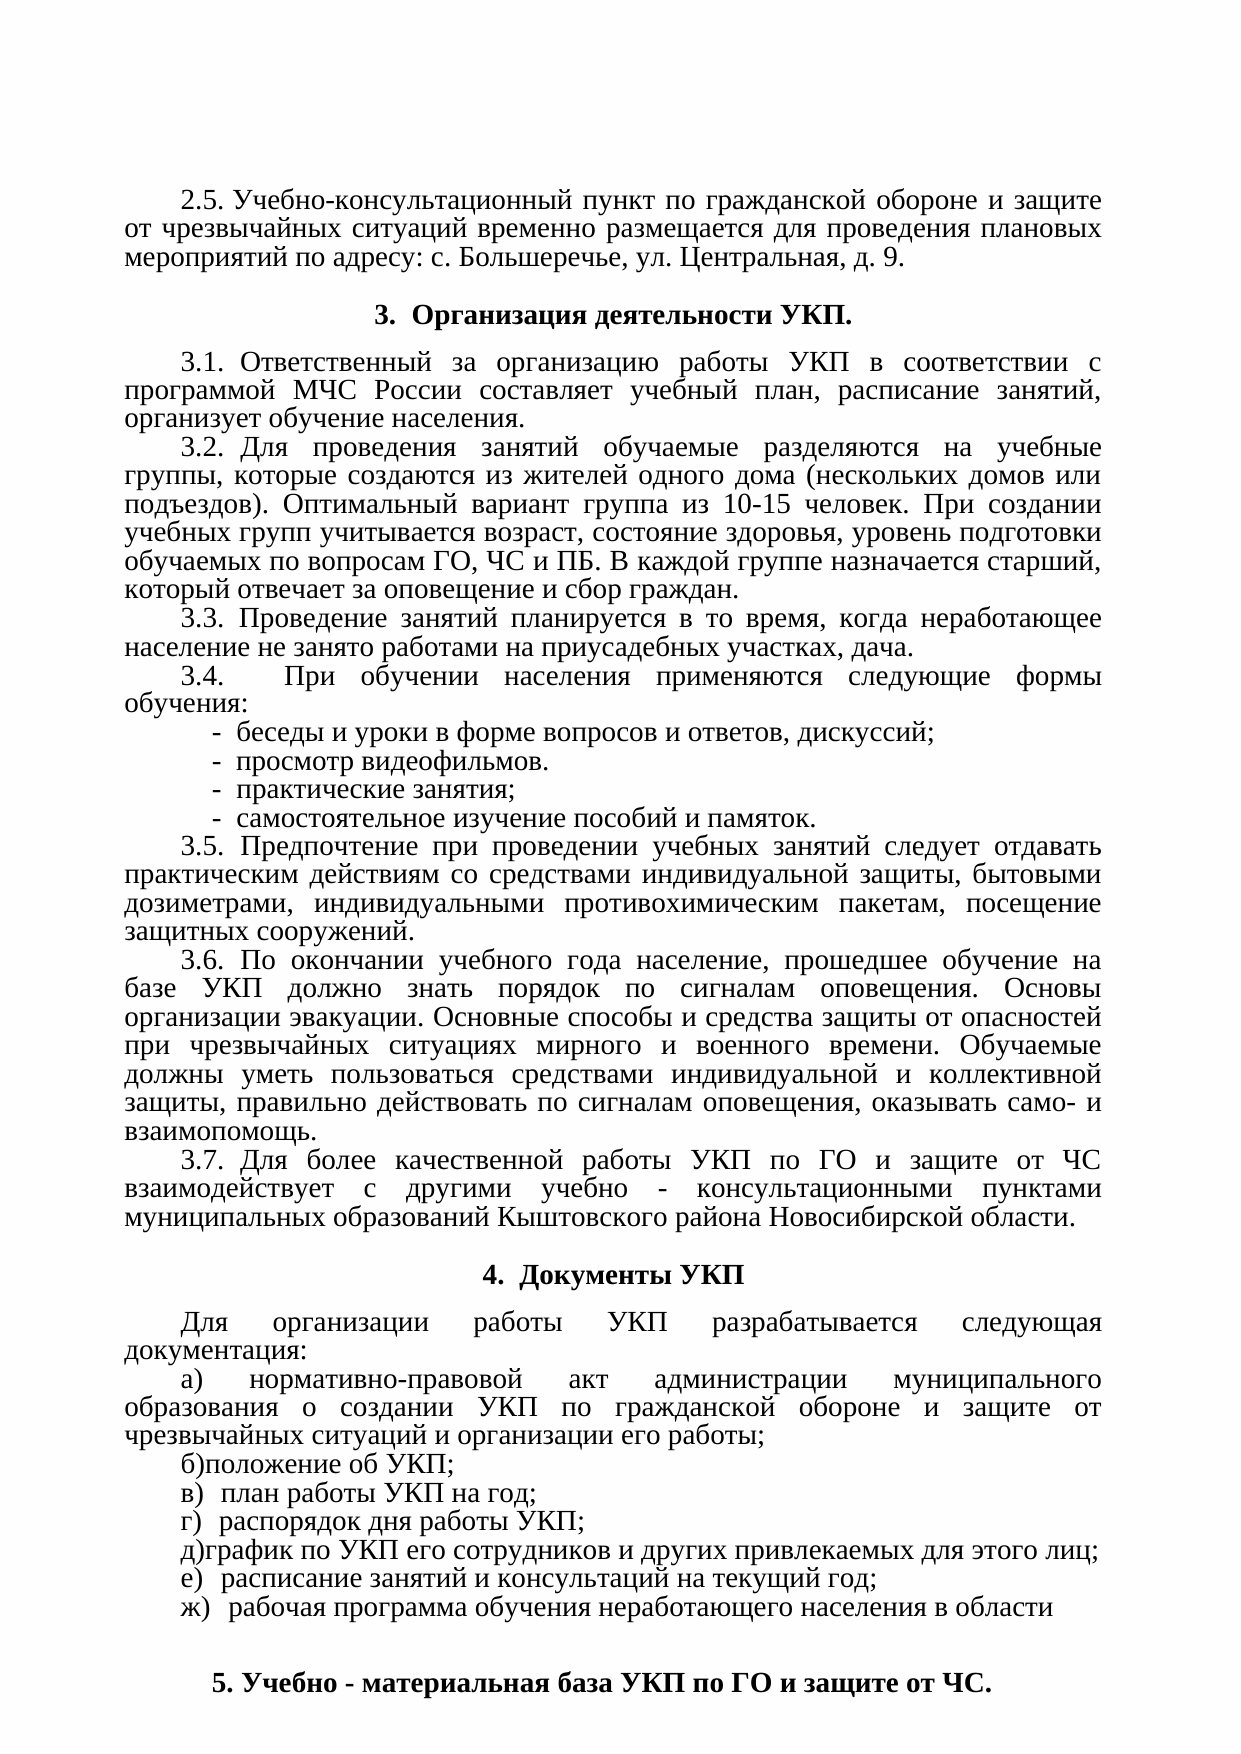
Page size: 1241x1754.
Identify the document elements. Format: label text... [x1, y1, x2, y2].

list Ответственный за организацию работы УКП в соответствии с программой МЧС России составляет учебный план, расписание занятий, организует обучение населения. [124, 348, 1103, 434]
list Для более качественной работы УКП по ГО и защите от ЧС взаимодействует с другими учебно - консультационными пунктами муниципальных образований Кыштовского района Новосибирской области. [124, 1147, 1103, 1232]
list При обучении населения применяются следующие формы обучения: [124, 662, 1103, 719]
list Документы УКП [124, 1261, 1103, 1290]
text Для организации работы УКП разрабатывается следующая документация: [124, 1308, 1103, 1366]
text а) нормативно-правовой акт администрации муниципального образования о создании УКП по гражданской обороне и защите от чрезвычайных ситуаций и организации его работы; [124, 1366, 1103, 1451]
text б)положение об УКП; [124, 1451, 1103, 1479]
list план работы УКП на год; [124, 1479, 1103, 1508]
list практические занятия; [124, 776, 1103, 804]
list самостоятельное изучение пособий и памяток. [124, 804, 1103, 833]
list Организация деятельности УКП. [124, 301, 1103, 330]
list просмотр видеофильмов. [124, 748, 1103, 776]
list Проведение занятий планируется в то время, когда неработающее население не занято работами на приусадебных участках, дача. [124, 605, 1103, 662]
list расписание занятий и консультаций на текущий год; [124, 1565, 1103, 1593]
list Предпочтение при проведении учебных занятий следует отдавать практическим действиям со средствами индивидуальной защиты, бытовыми дозиметрами, индивидуальными противохимическим пакетам, посещение защитных сооружений. [124, 833, 1103, 947]
list По окончании учебного года население, прошедшее обучение на базе УКП должно знать порядок по сигналам оповещения. Основы организации эвакуации. Основные способы и средства защиты от опасностей при чрезвычайных ситуациях мирного и военного времени. Обучаемые должны уметь пользоваться средствами индивидуальной и коллективной защиты, правильно действовать по сигналам оповещения, оказывать само- и взаимопомощь. [124, 947, 1103, 1147]
list распорядок дня работы УКП; [124, 1508, 1103, 1536]
list Учебно-консультационный пункт по гражданской обороне и защите от чрезвычайных ситуаций временно размещается для проведения плановых мероприятий по адресу: с. Большеречье, ул. Центральная, д. 9. [124, 187, 1103, 272]
list Для проведения занятий обучаемые разделяются на учебные группы, которые создаются из жителей одного дома (нескольких домов или подъездов). Оптимальный вариант группа из 10-15 человек. При создании учебных групп учитывается возраст, состояние здоровья, уровень подготовки обучаемых по вопросам ГО, ЧС и ПБ. В каждой группе назначается старший, который отвечает за оповещение и сбор граждан. [124, 434, 1103, 605]
text д)график по УКП его сотрудников и других привлекаемых для этого лиц; [124, 1536, 1103, 1565]
list рабочая программа обучения неработающего населения в области [124, 1593, 1103, 1622]
text 5. Учебно - материальная база УКП по ГО и защите от ЧС. [124, 1666, 992, 1699]
list беседы и уроки в форме вопросов и ответов, дискуссий; [124, 719, 1103, 748]
